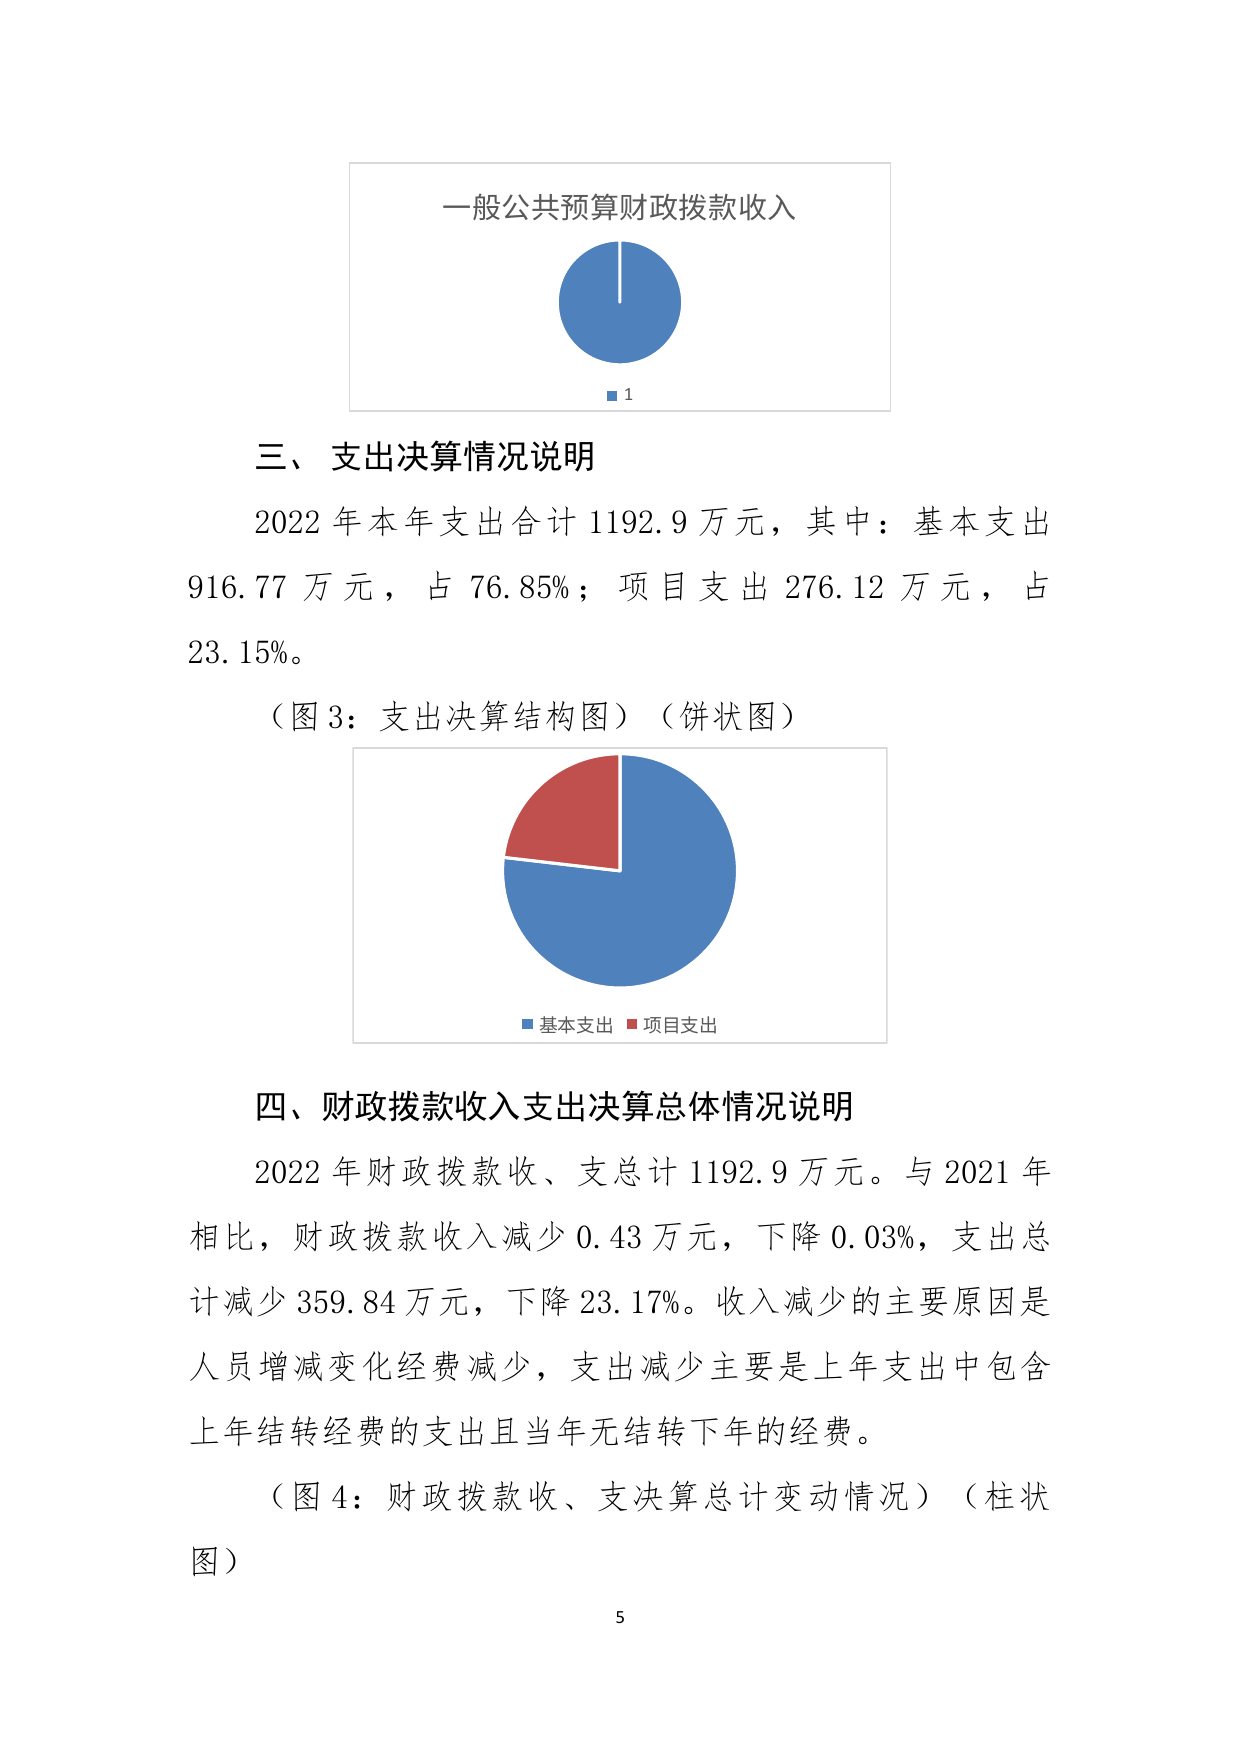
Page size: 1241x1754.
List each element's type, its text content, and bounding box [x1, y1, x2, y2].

text （图3：支出决算结构图）（饼状图） [187, 682, 1053, 747]
list 支出决算情况说明 [254, 422, 1053, 487]
text （图4：财政拨款收、支决算总计变动情况）（柱状图） [187, 1462, 1053, 1592]
text 2022年财政拨款收、支总计1192.9万元。与2021年相比，财政拨款收入减少0.43万元，下降0.03%，支出总计减少359.84万元，下降23.17%。收入减少的主要原因是人员增减变化经费减少，支出减少主要是上年支出中包含上年结转经费的支出且当年无结转下年的经费。 [187, 1137, 1053, 1462]
text 2022年本年支出合计1192.9万元，其中：基本支出916.77万元，占76.85%；项目支出276.12万元，占23.15%。 [187, 487, 1053, 682]
text 四、财政拨款收入支出决算总体情况说明 [187, 1072, 1053, 1137]
